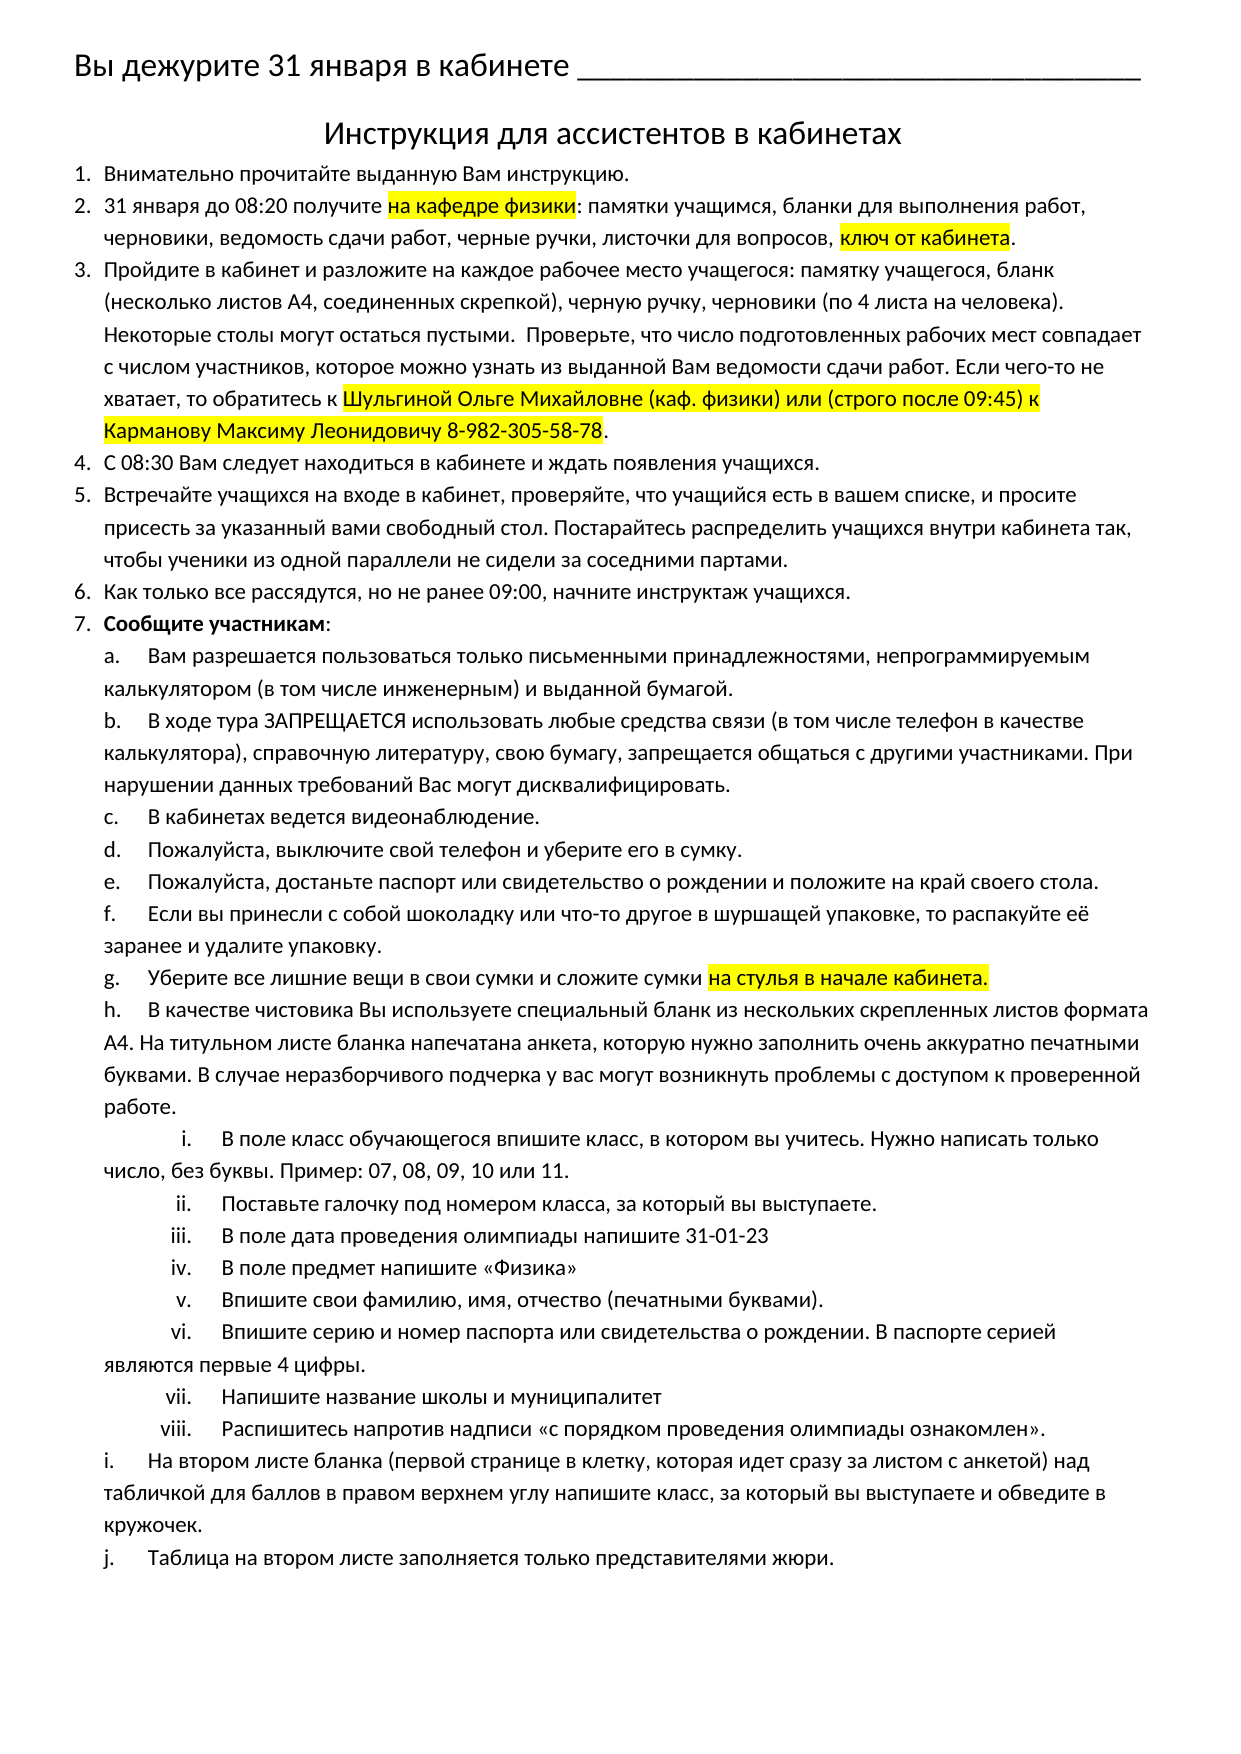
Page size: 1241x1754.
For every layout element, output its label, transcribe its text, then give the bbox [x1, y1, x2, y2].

list Вам разрешается пользоваться только письменными принадлежностями, непрограммируемым калькулятором (в том числе инженерным) и выданной бумагой. [103, 642, 1152, 702]
list В кабинетах ведется видеонаблюдение. [103, 802, 1152, 831]
list Уберите все лишние вещи в свои сумки и сложите сумки на стулья в начале кабинета. [103, 963, 1152, 991]
list На втором листе бланка (первой странице в клетку, которая идет сразу за листом с анкетой) над табличкой для баллов в правом верхнем углу напишите класс, за который вы выступаете и обведите в кружочек. [103, 1446, 1152, 1539]
list Впишите серию и номер паспорта или свидетельства о рождении. В паспорте серией являются первые 4 цифры. [103, 1317, 1152, 1378]
text Инструкция для ассистентов в кабинетах [74, 112, 1152, 153]
list Внимательно прочитайте выданную Вам инструкцию. [74, 159, 1152, 187]
list Если вы принесли с собой шоколадку или что-то другое в шуршащей упаковке, то распакуйте её заранее и удалите упаковку. [103, 899, 1152, 959]
list Распишитесь напротив надписи «с порядком проведения олимпиады ознакомлен». [103, 1414, 1152, 1442]
list Встречайте учащихся на входе в кабинет, проверяйте, что учащийся есть в вашем списке, и просите присесть за указанный вами свободный стол. Постарайтесь распределить учащихся внутри кабинета так, чтобы ученики из одной параллели не сидели за соседними партами. [74, 481, 1152, 573]
list Сообщите участникам: [74, 609, 1152, 637]
list В поле предмет напишите «Физика» [103, 1253, 1152, 1281]
list Как только все рассядутся, но не ранее 09:00, начните инструктаж учащихся. [74, 577, 1152, 605]
list Пожалуйста, выключите свой телефон и уберите его в сумку. [103, 835, 1152, 863]
list Впишите свои фамилию, имя, отчество (печатными буквами). [103, 1285, 1152, 1313]
list В поле дата проведения олимпиады напишите 31-01-23 [103, 1221, 1152, 1249]
list В качестве чистовика Вы используете специальный бланк из нескольких скрепленных листов формата А4. На титульном листе бланка напечатана анкета, которую нужно заполнить очень аккуратно печатными буквами. В случае неразборчивого подчерка у вас могут возникнуть проблемы с доступом к проверенной работе. [103, 996, 1152, 1120]
list Пройдите в кабинет и разложите на каждое рабочее место учащегося: памятку учащегося, бланк (несколько листов А4, соединенных скрепкой), черную ручку, черновики (по 4 листа на человека). Некоторые столы могут остаться пустыми. Проверьте, что число подготовленных рабочих мест совпадает с числом участников, которое можно узнать из выданной Вам ведомости сдачи работ. Если чего-то не хватает, то обратитесь к Шульгиной Ольге Михайловне (каф. физики) или (строго после 09:45) к Карманову Максиму Леонидовичу 8-982-305-58-78. [74, 255, 1152, 444]
list Напишите название школы и муниципалитет [103, 1382, 1152, 1410]
text Вы дежурите 31 января в кабинете __________________________________ [74, 44, 1152, 85]
list С 08:30 Вам следует находиться в кабинете и ждать появления учащихся. [74, 448, 1152, 476]
list Поставьте галочку под номером класса, за который вы выступаете. [103, 1189, 1152, 1217]
list Пожалуйста, достаньте паспорт или свидетельство о рождении и положите на край своего стола. [103, 867, 1152, 895]
list Таблица на втором листе заполняется только представителями жюри. [103, 1543, 1152, 1571]
list 31 января до 08:20 получите на кафедре физики: памятки учащимся, бланки для выполнения работ, черновики, ведомость сдачи работ, черные ручки, листочки для вопросов, ключ от кабинета. [74, 191, 1152, 251]
list В поле класс обучающегося впишите класс, в котором вы учитесь. Нужно написать только число, без буквы. Пример: 07, 08, 09, 10 или 11. [103, 1124, 1152, 1184]
list В ходе тура ЗАПРЕЩАЕТСЯ использовать любые средства связи (в том числе телефон в качестве калькулятора), справочную литературу, свою бумагу, запрещается общаться с другими участниками. При нарушении данных требований Вас могут дисквалифицировать. [103, 706, 1152, 798]
